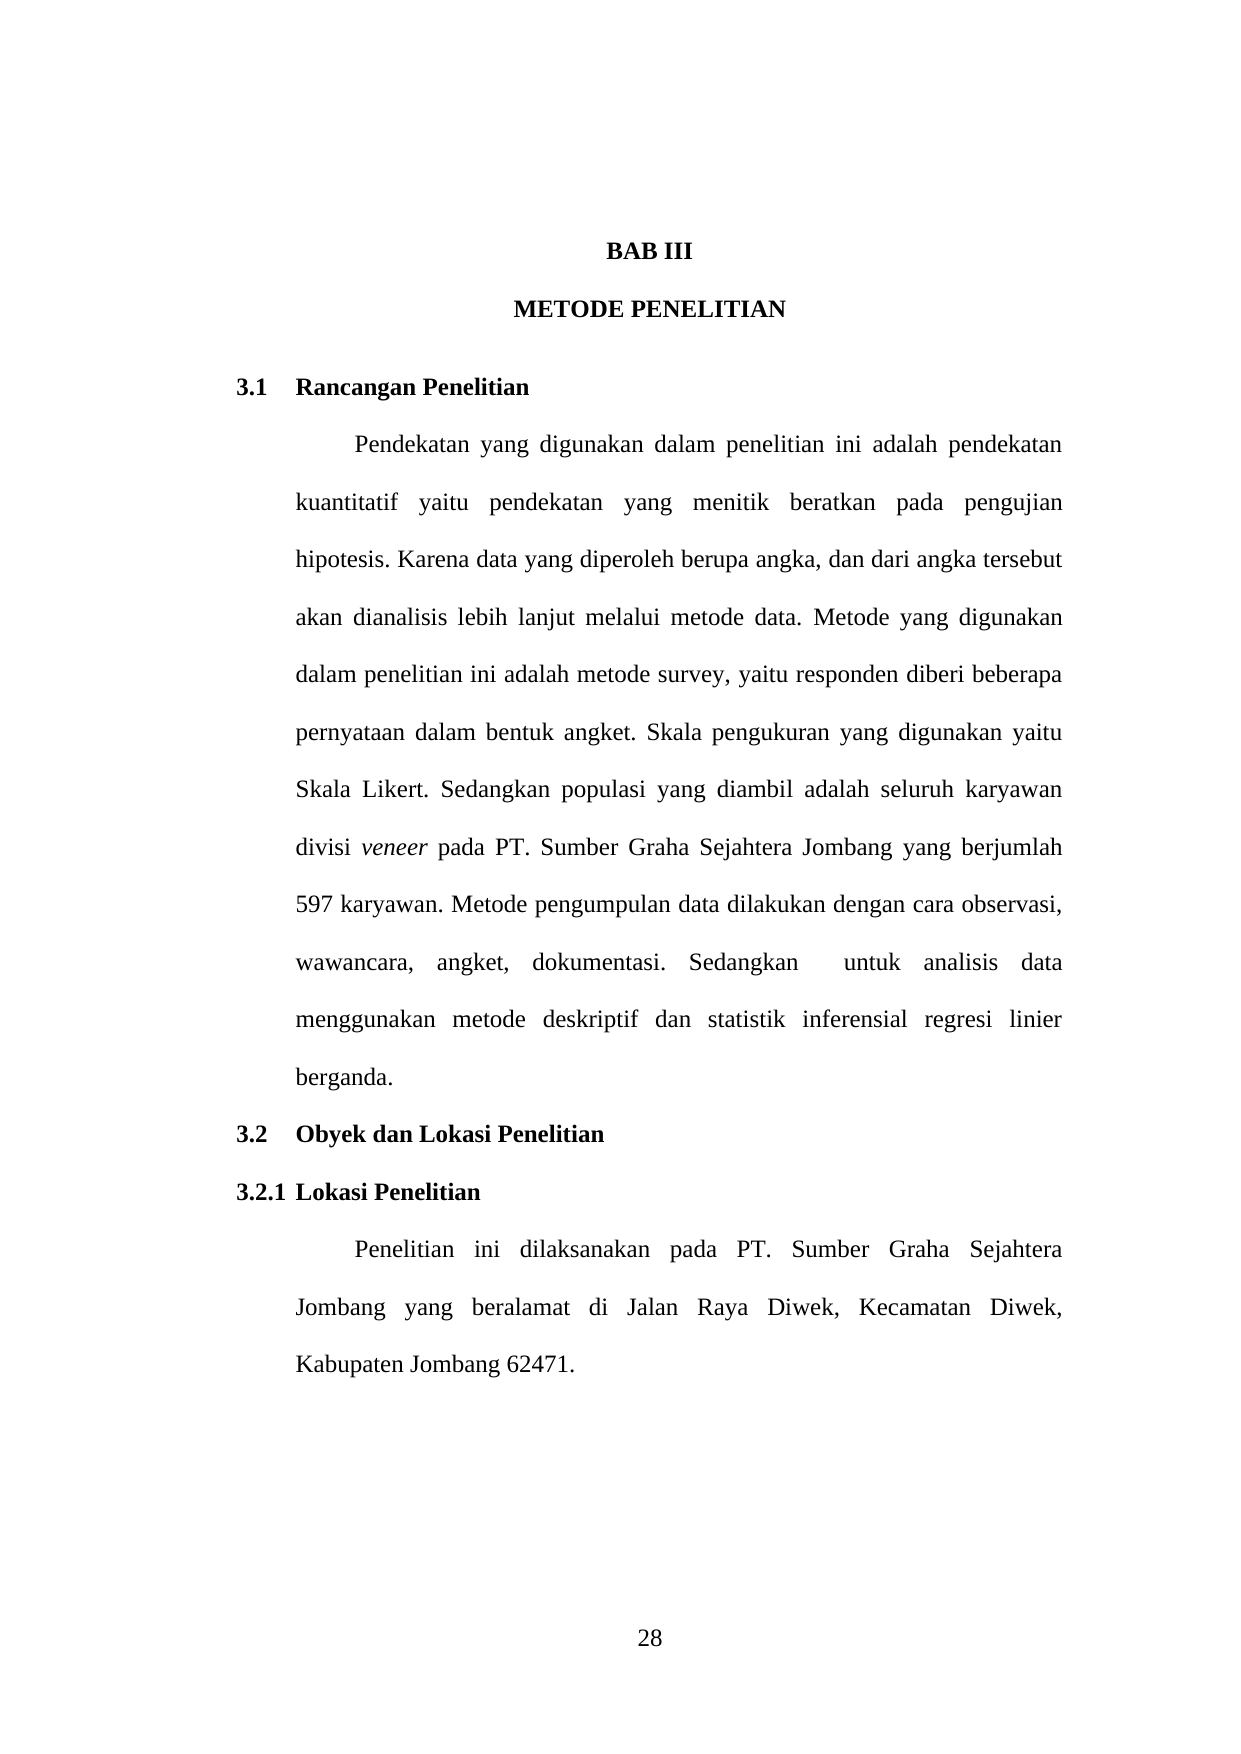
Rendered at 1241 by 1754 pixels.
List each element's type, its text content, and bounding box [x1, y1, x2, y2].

list Penelitian ini dilaksanakan pada PT. Sumber Graha Sejahtera Jombang yang beralamat di Jalan Raya Diwek, Kecamatan Diwek, Kabupaten Jombang 62471. [295, 1234, 1063, 1378]
text 3.2 Obyek dan Lokasi Penelitian [236, 1119, 1063, 1148]
text BAB III METODE PENELITIAN [236, 236, 1063, 322]
text 3.2.1 Lokasi Penelitian [236, 1177, 1063, 1206]
text Pendekatan yang digunakan dalam penelitian ini adalah pendekatan kuantitatif yaitu pendekatan yang menitik beratkan pada pengujian hipotesis. Karena data yang diperoleh berupa angka, dan dari angka tersebut akan dianalisis lebih lanjut melalui metode data. Metode yang digunakan dalam penelitian ini adalah metode survey, yaitu responden diberi beberapa pernyataan dalam bentuk angket. Skala pengukuran yang digunakan yaitu Skala Likert. Sedangkan populasi yang diambil adalah seluruh karyawan divisi veneer pada PT. Sumber Graha Sejahtera Jombang yang berjumlah 597 karyawan. Metode pengumpulan data dilakukan dengan cara observasi, wawancara, angket, dokumentasi. Sedangkan untuk analisis data menggunakan metode deskriptif dan statistik inferensial regresi linier berganda. [295, 429, 1063, 1091]
text 3.1 Rancangan Penelitian [236, 372, 1063, 401]
